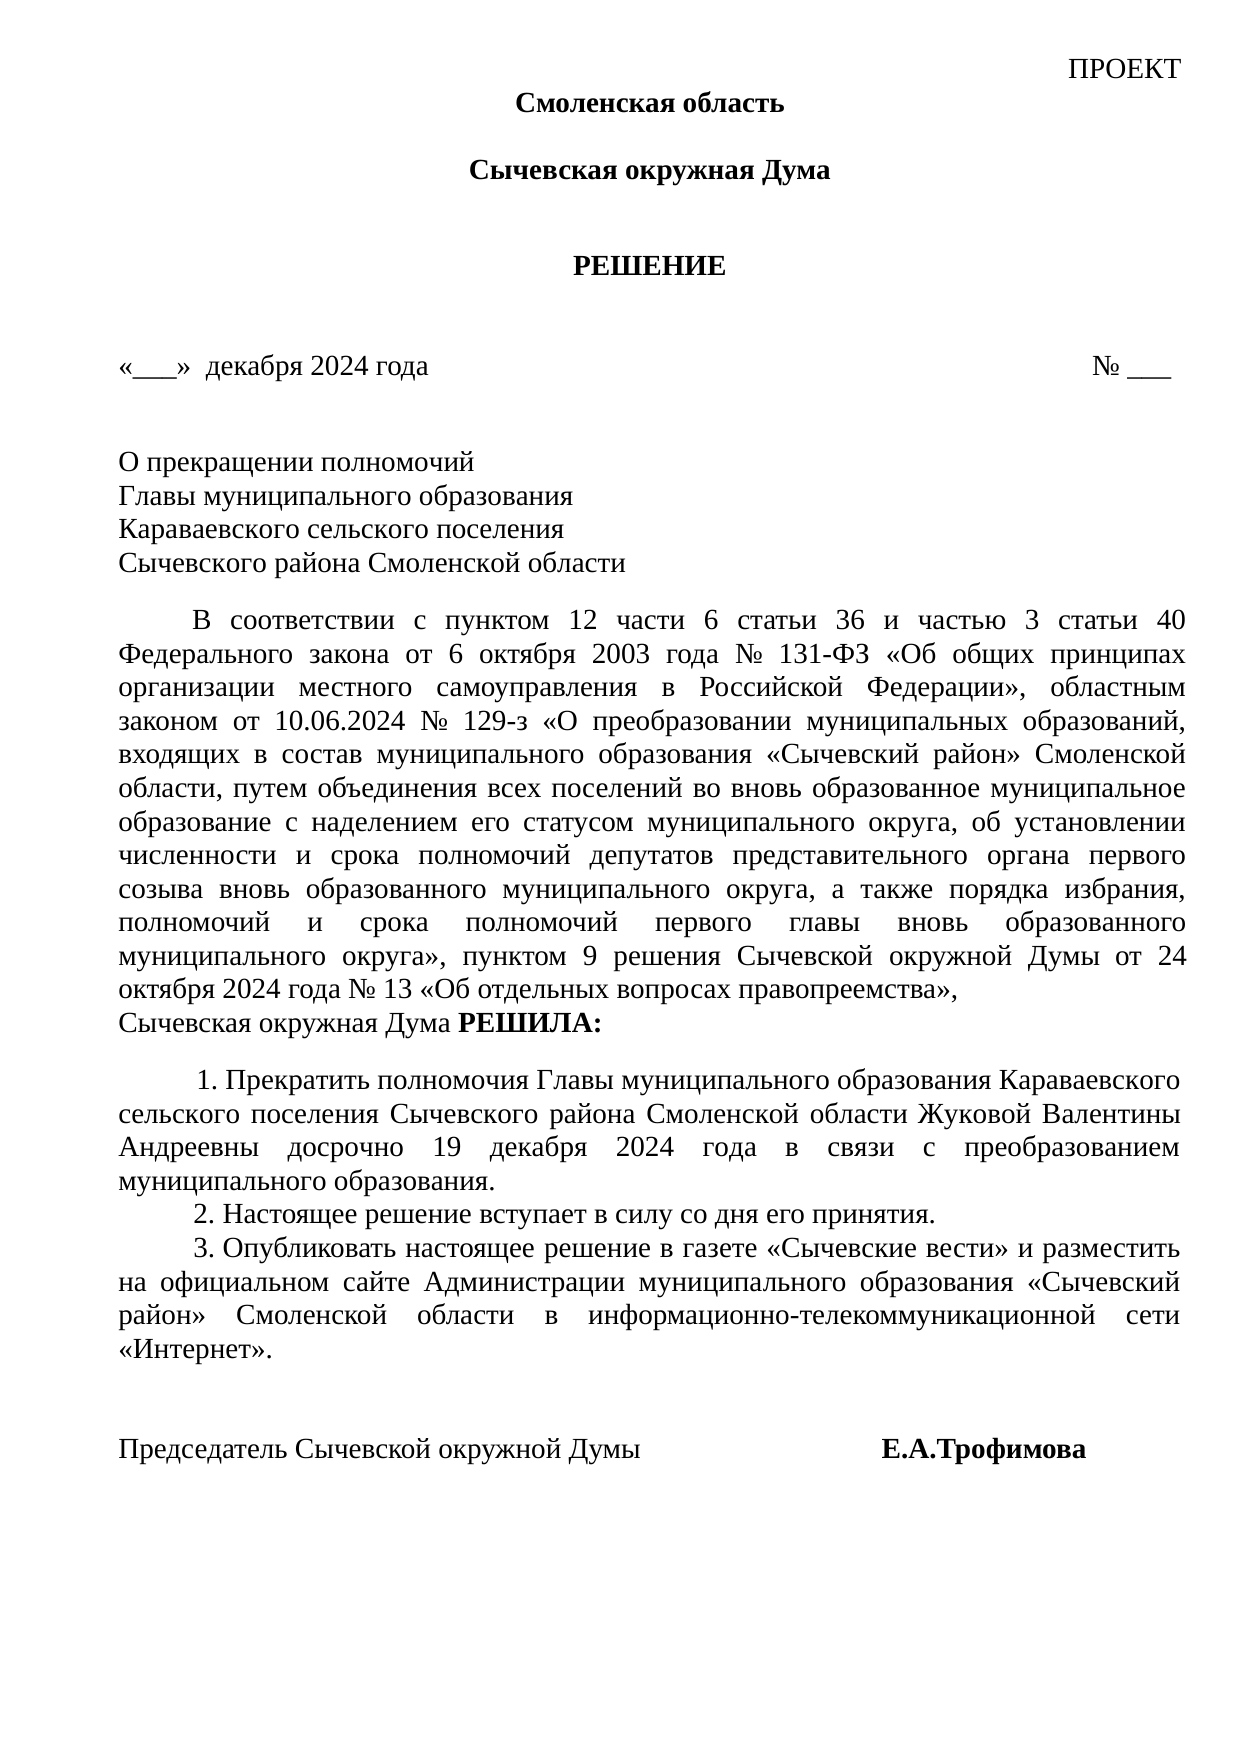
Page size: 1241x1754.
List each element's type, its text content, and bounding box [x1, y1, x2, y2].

text «___» декабря 2024 года № ___ [118, 348, 1181, 382]
text 3. Опубликовать настоящее решение в газете «Сычевские вести» и разместить на официальном сайте Администрации муниципального образования «Сычевский район» Смоленской области в информационно-телекоммуникационной сети «Интернет». [118, 1230, 1181, 1364]
text О прекращении полномочий [118, 444, 1181, 478]
text Главы муниципального образования [118, 478, 1181, 511]
text Сычевская окружная Дума РЕШИЛА: [118, 1005, 1187, 1038]
text В соответствии с пунктом 12 части 6 статьи 36 и частью 3 статьи 40 Федерального закона от 6 октября 2003 года № 131-ФЗ «Об общих принципах организации местного самоуправления в Российской Федерации», областным законом от 10.06.2024 № 129-з «О преобразовании муниципальных образований, входящих в состав муниципального образования «Сычевский район» Смоленской области, путем объединения всех поселений во вновь образованное муниципальное образование с наделением его статусом муниципального округа, об установлении численности и срока полномочий депутатов представительного органа первого созыва вновь образованного муниципального округа, а также порядка избрания, полномочий и срока полномочий первого главы вновь образованного муниципального округа», пунктом 9 решения Сычевской окружной Думы от 24 октября 2024 года № 13 «Об отдельных вопросах правопреемства», [118, 602, 1187, 1005]
text Караваевского сельского поселения [118, 511, 1181, 545]
text Сычевского района Смоленской области [118, 545, 1181, 578]
text 2. Настоящее решение вступает в силу со дня его принятия. [118, 1197, 1181, 1230]
text Смоленская область [118, 85, 1181, 118]
text 1. Прекратить полномочия Главы муниципального образования Караваевского сельского поселения Сычевского района Смоленской области Жуковой Валентины Андреевны досрочно 19 декабря 2024 года в связи с преобразованием муниципального образования. [118, 1062, 1181, 1197]
subtitle ПРОЕКТ [118, 47, 1181, 85]
text РЕШЕНИЕ [118, 248, 1181, 281]
text Председатель Сычевской окружной Думы Е.А.Трофимова [118, 1431, 1181, 1465]
text Сычевская окружная Дума [118, 152, 1181, 185]
